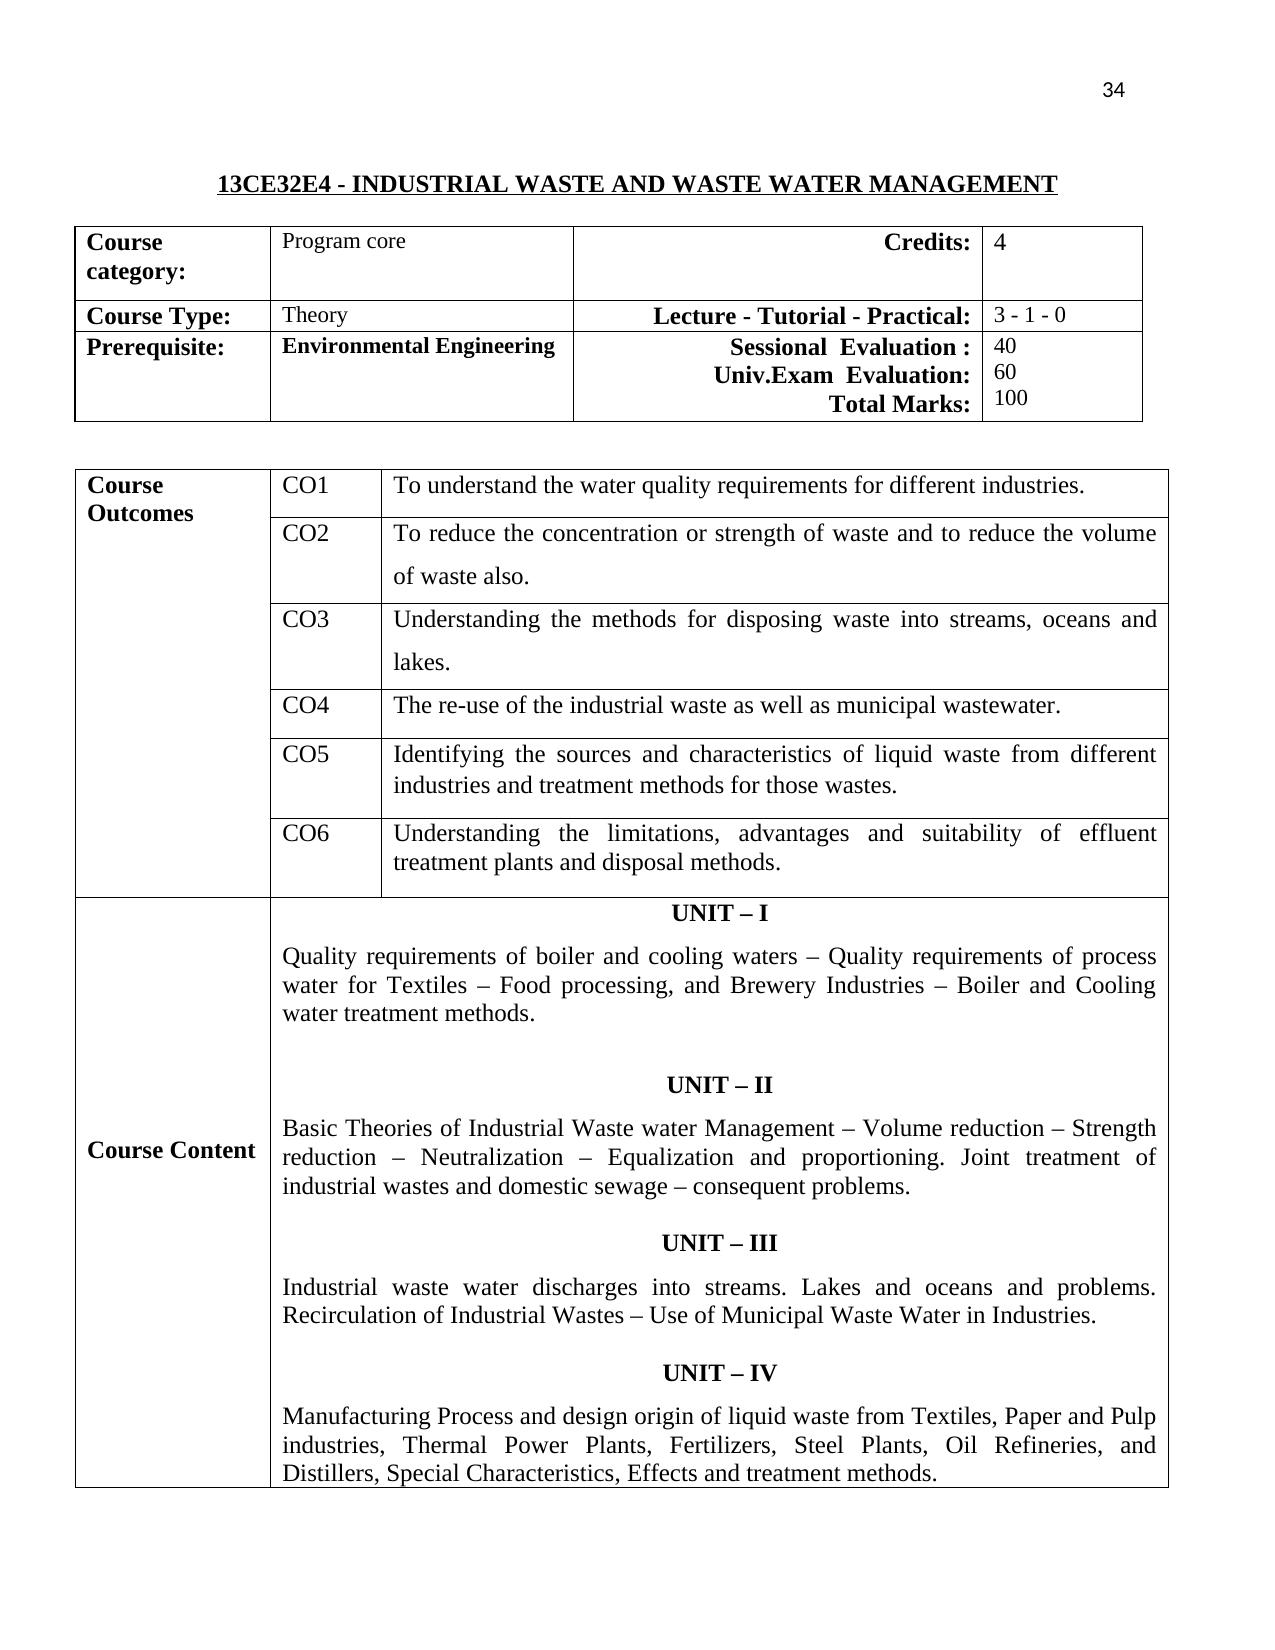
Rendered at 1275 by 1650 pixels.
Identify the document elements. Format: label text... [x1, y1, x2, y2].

table_header Credits: [574, 227, 982, 300]
table_cell To reduce the concentration or strength of waste and to reduce the volume of waste also. [382, 518, 1168, 603]
text 13CE32E4 - INDUSTRIAL WASTE AND WASTE WATER MANAGEMENT [150, 169, 1125, 197]
table_cell CO3 [271, 604, 381, 689]
table_header Program core [271, 227, 573, 300]
table_cell Environmental Engineering [271, 332, 573, 421]
table_cell Sessional Evaluation : Univ.Exam Evaluation: Total Marks: [574, 332, 982, 421]
table_cell Theory [271, 301, 573, 331]
table_header To understand the water quality requirements for different industries. [382, 470, 1168, 517]
table_cell 3 - 1 - 0 [983, 301, 1142, 331]
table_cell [271, 898, 1168, 1487]
table_cell 40 60 100 [983, 332, 1142, 421]
table_cell Understanding the limitations, advantages and suitability of effluent treatment plants and disposal methods. [382, 819, 1168, 897]
table_cell Lecture - Tutorial - Practical: [574, 301, 982, 331]
table_cell Course Content [76, 898, 270, 1487]
table_cell CO5 [271, 739, 381, 817]
table_header Course Outcomes [76, 470, 270, 897]
table_cell The re-use of the industrial waste as well as municipal wastewater. [382, 690, 1168, 738]
table_header CO1 [271, 470, 381, 517]
table_cell CO6 [271, 819, 381, 897]
table_cell Identifying the sources and characteristics of liquid waste from different industries and treatment methods for those wastes. [382, 739, 1168, 817]
table_cell CO2 [271, 518, 381, 603]
table_header 4 [983, 227, 1142, 300]
table_cell Course Type: [76, 301, 270, 331]
table_header Course category: [76, 227, 270, 300]
table_cell CO4 [271, 690, 381, 738]
table_cell Understanding the methods for disposing waste into streams, oceans and lakes. [382, 604, 1168, 689]
table_cell Prerequisite: [76, 332, 270, 421]
